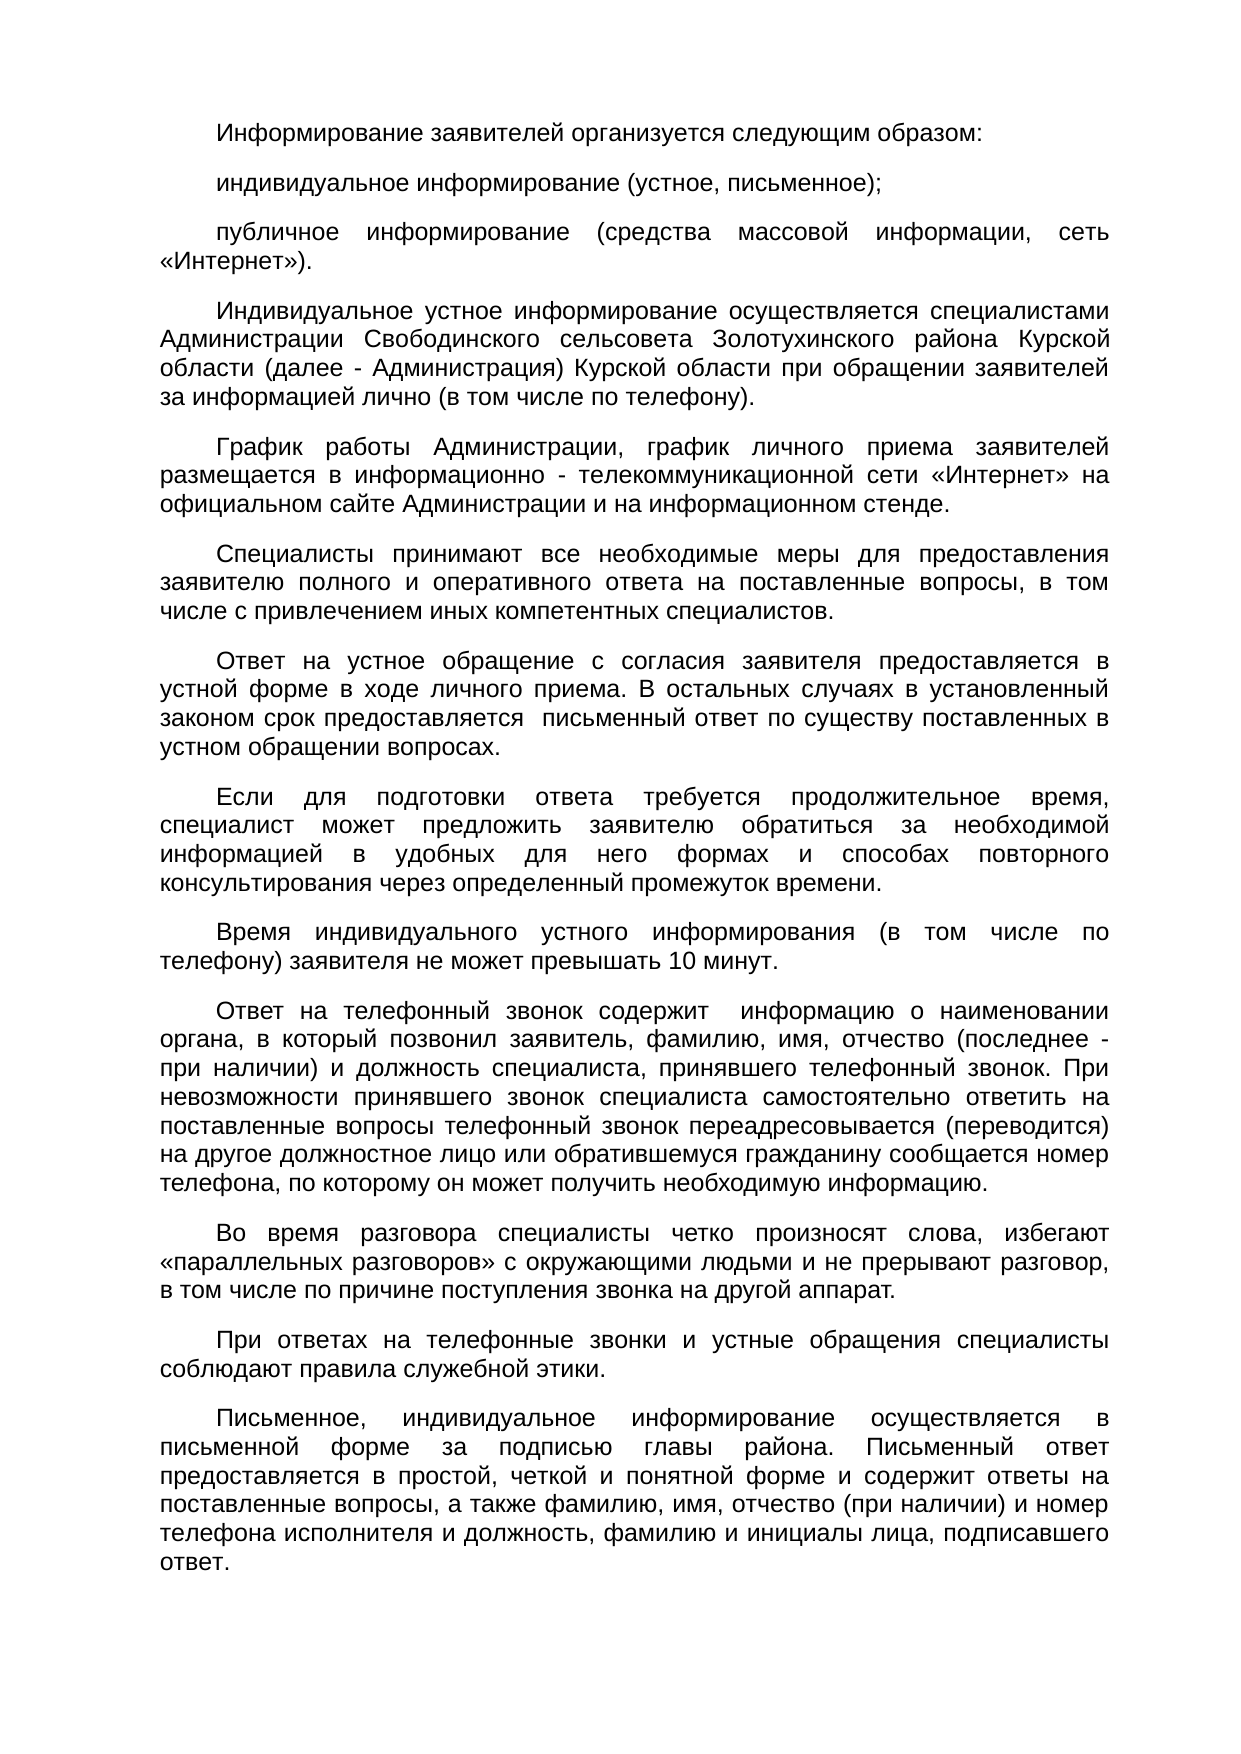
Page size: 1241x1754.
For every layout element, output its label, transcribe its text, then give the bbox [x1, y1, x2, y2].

text Специалисты принимают все необходимые меры для предоставления заявителю полного и оперативного ответа на поставленные вопросы, в том числе с привлечением иных компетентных специалистов. [159, 538, 1110, 625]
text Ответ на телефонный звонок содержит информацию о наименовании органа, в который позвонил заявитель, фамилию, имя, отчество (последнее - при наличии) и должность специалиста, принявшего телефонный звонок. При невозможности принявшего звонок специалиста самостоятельно ответить на поставленные вопросы телефонный звонок переадресовывается (переводится) на другое должностное лицо или обратившемуся гражданину сообщается номер телефона, по которому он может получить необходимую информацию. [159, 996, 1110, 1197]
text График работы Администрации, график личного приема заявителей размещается в информационно - телекоммуникационной сети «Интернет» на официальном сайте Администрации и на информационном стенде. [159, 431, 1110, 518]
text Во время разговора специалисты четко произносят слова, избегают «параллельных разговоров» с окружающими людьми и не прерывают разговор, в том числе по причине поступления звонка на другой аппарат. [159, 1218, 1110, 1304]
text При ответах на телефонные звонки и устные обращения специалисты соблюдают правила служебной этики. [159, 1325, 1110, 1382]
text Индивидуальное устное информирование осуществляется специалистами Администрации Свободинского сельсовета Золотухинского района Курской области (далее - Администрация) Курской области при обращении заявителей за информацией лично (в том числе по телефону). [159, 296, 1110, 411]
text Если для подготовки ответа требуется продолжительное время, специалист может предложить заявителю обратиться за необходимой информацией в удобных для него формах и способах повторного консультирования через определенный промежуток времени. [159, 781, 1110, 896]
text Время индивидуального устного информирования (в том числе по телефону) заявителя не может превышать 10 минут. [159, 917, 1110, 975]
text Письменное, индивидуальное информирование осуществляется в письменной форме за подписью главы района. Письменный ответ предоставляется в простой, четкой и понятной форме и содержит ответы на поставленные вопросы, а также фамилию, имя, отчество (при наличии) и номер телефона исполнителя и должность, фамилию и инициалы лица, подписавшего ответ. [159, 1403, 1110, 1576]
text Информирование заявителей организуется следующим образом: [159, 118, 1110, 147]
text Ответ на устное обращение с согласия заявителя предоставляется в устной форме в ходе личного приема. В остальных случаях в установленный законом срок предоставляется письменный ответ по существу поставленных в устном обращении вопросах. [159, 646, 1110, 761]
text публичное информирование (средства массовой информации, сеть «Интернет»). [159, 217, 1110, 275]
text индивидуальное информирование (устное, письменное); [159, 168, 1110, 196]
